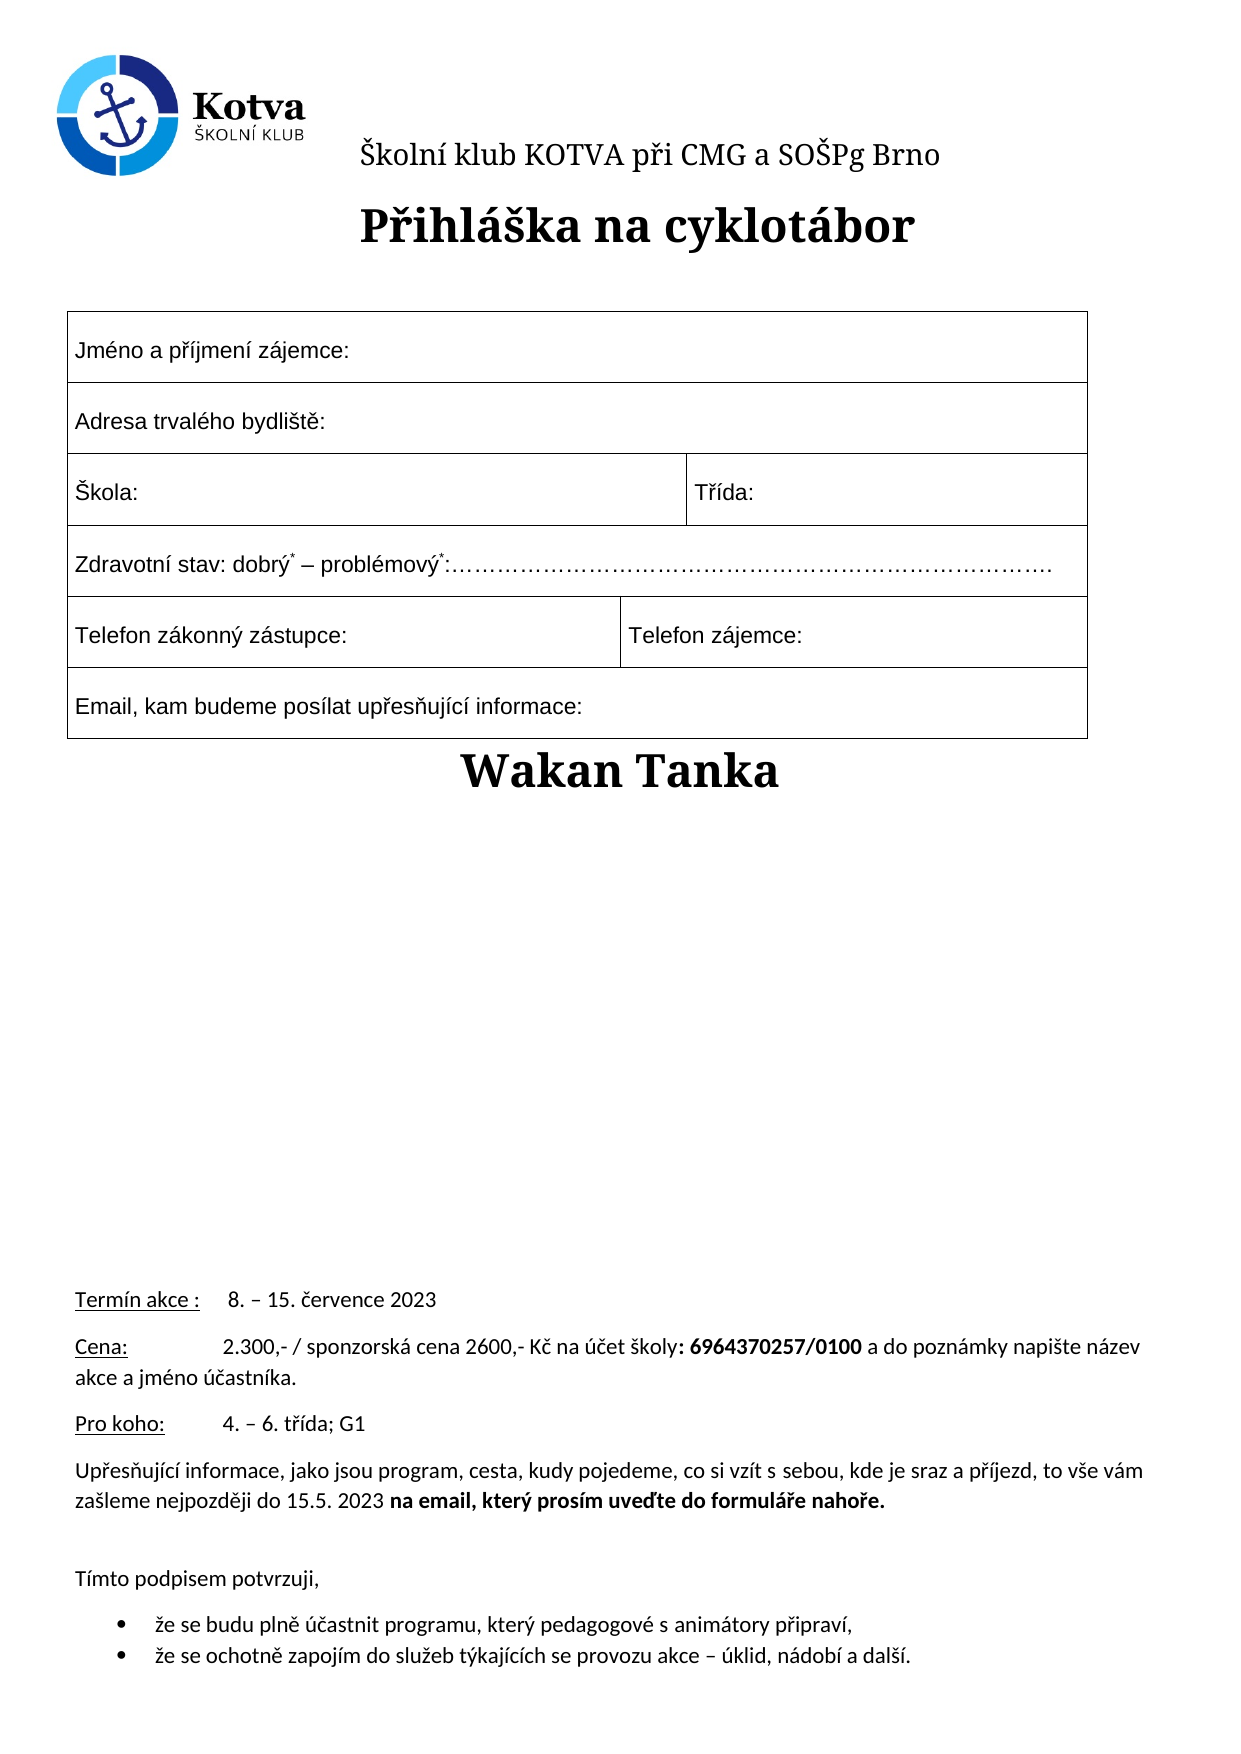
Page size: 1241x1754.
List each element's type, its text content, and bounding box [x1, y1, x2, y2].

text Školní klub KOTVA při CMG a SOŠPg Brno [341, 134, 1165, 174]
table_cell Telefon zákonný zástupce: [68, 597, 620, 667]
text Tímto podpisem potvrzuji, [75, 1533, 1165, 1592]
picture [18, 15, 341, 212]
text Termín akce : 8. – 15. července 2023 [75, 1286, 1165, 1314]
table_cell Zdravotní stav: dobrý* – problémový*:……………………………………………………………………. [68, 526, 1087, 596]
subtitle Wakan Tanka [75, 256, 1165, 801]
table_cell Adresa trvalého bydliště: [68, 383, 1087, 453]
table_cell Škola: [68, 454, 686, 524]
table_header Jméno a příjmení zájemce: [68, 312, 1087, 382]
list že se budu plně účastnit programu, který pedagogové s animátory připraví, [117, 1611, 1165, 1639]
text Cena: 2.300,- / sponzorská cena 2600,- Kč na účet školy: 6964370257/0100 a do poznámky napište název akce a jméno účastníka. [75, 1332, 1165, 1391]
table_cell Telefon zájemce: [621, 597, 1087, 667]
subtitle Přihláška na cyklotábor [75, 194, 1165, 256]
table_cell Třída: [687, 454, 1087, 524]
text Upřesňující informace, jako jsou program, cesta, kudy pojedeme, co si vzít s sebou, kde je sraz a příjezd, to vše vám zašleme nejpozději do 15.5. 2023 na email, který prosím uveďte do formuláře nahoře. [75, 1456, 1165, 1515]
text Pro koho: 4. – 6. třída; G1 [75, 1409, 1165, 1438]
list že se ochotně zapojím do služeb týkajících se provozu akce – úklid, nádobí a další. [117, 1641, 1165, 1669]
table_cell Email, kam budeme posílat upřesňující informace: [68, 668, 1087, 738]
